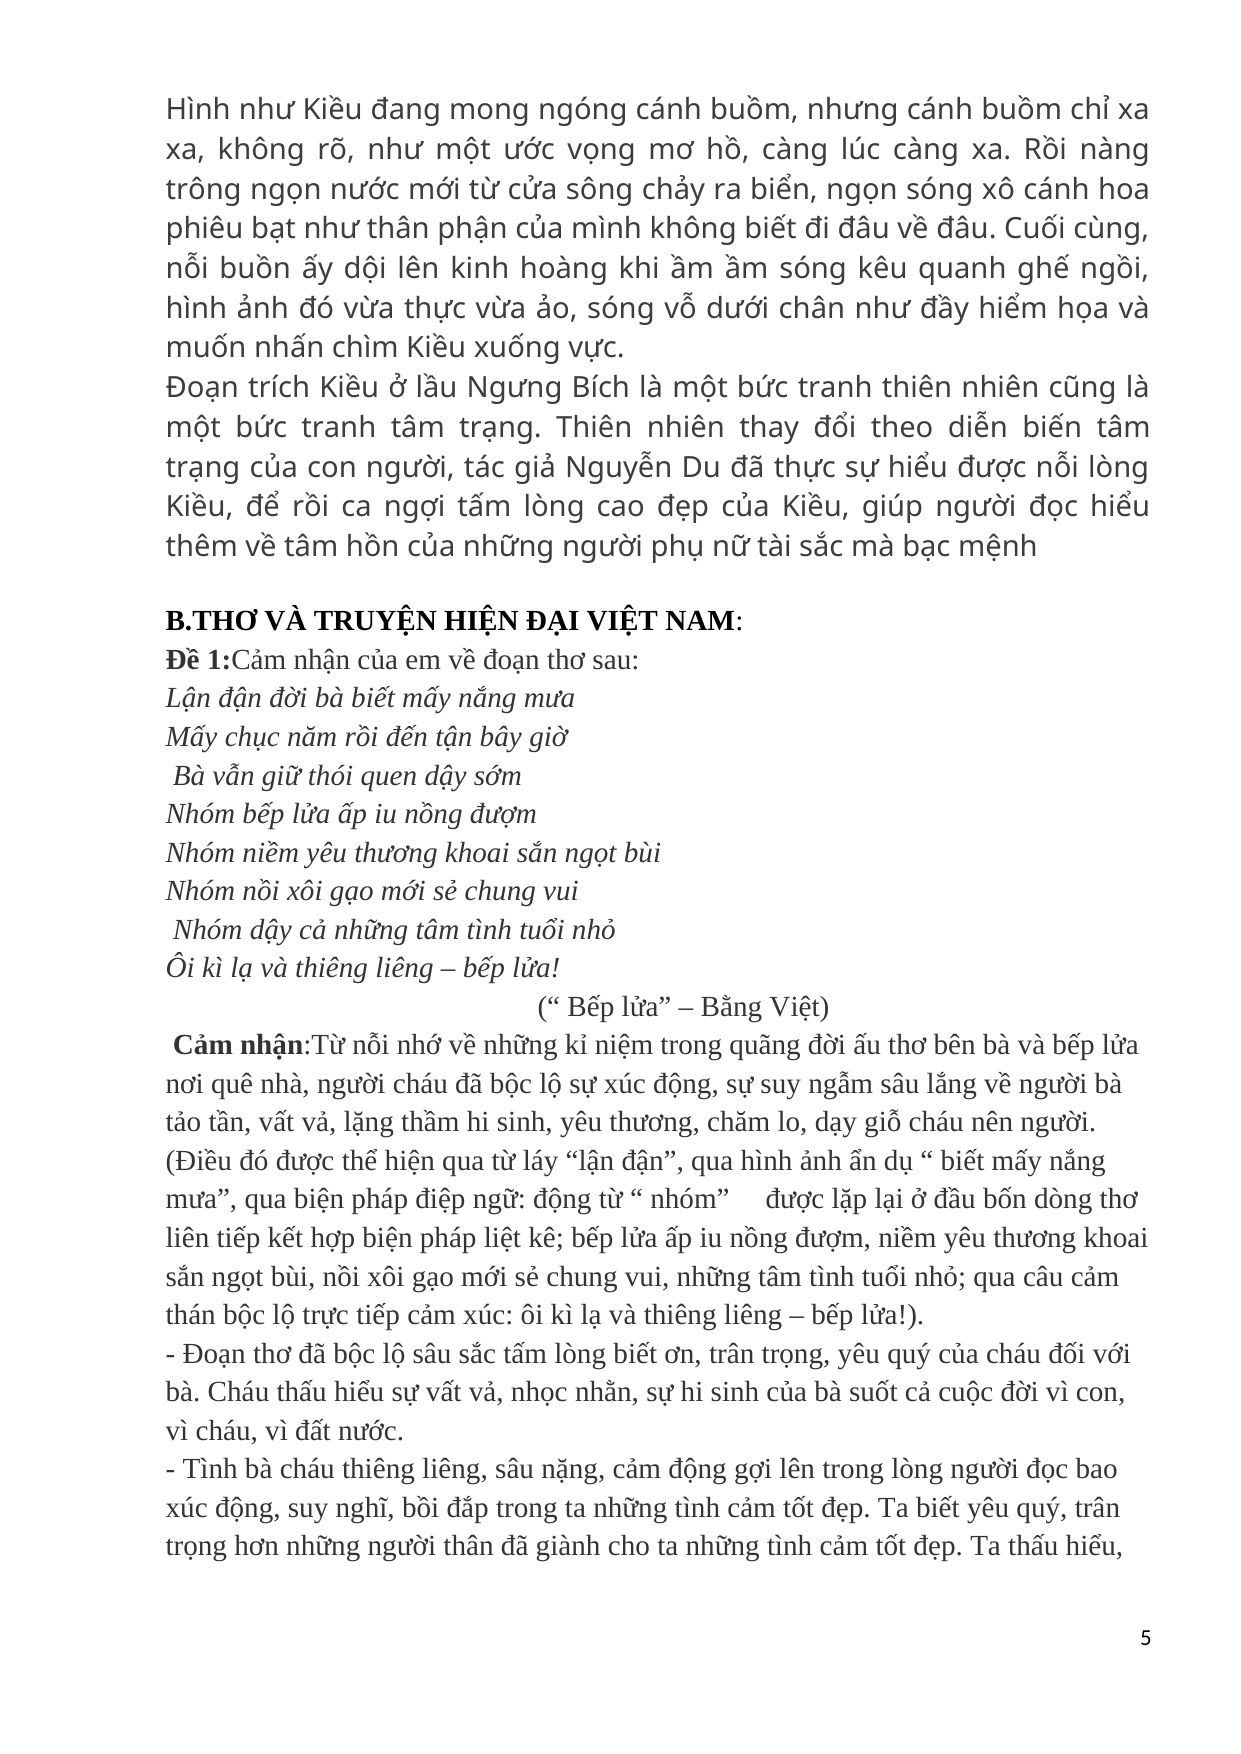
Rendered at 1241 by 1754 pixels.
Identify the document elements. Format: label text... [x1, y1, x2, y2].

text (“ Bếp lửa” – Bằng Việt) [165, 989, 1152, 1022]
text Nhóm nồi xôi gạo mới sẻ chung vui [165, 873, 1152, 907]
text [165, 1451, 1152, 1562]
text Ôi kì lạ và thiêng liêng – bếp lửa! [165, 950, 1152, 984]
text Nhóm bếp lửa ấp iu nồng đượm [165, 796, 1152, 830]
text B.THƠ VÀ TRUYỆN HIỆN ĐẠI VIỆT NAM: [165, 603, 1152, 637]
text Cảm nhận:Từ nỗi nhớ về những kỉ niệm trong quãng đời ấu thơ bên bà và bếp lửa nơi quê nhà, người cháu đã bộc lộ sự xúc động, sự suy ngẫm sâu lắng về người bà tảo tần, vất vả, lặng thầm hi sinh, yêu thương, chăm lo, dạy giỗ cháu nên người. (Điều đó được thể hiện qua từ láy “lận đận”, qua hình ảnh ẩn dụ “ biết mấy nắng mưa”, qua biện pháp điệp ngữ: động từ “ nhóm” được lặp lại ở đầu bốn dòng thơ liên tiếp kết hợp biện pháp liệt kê; bếp lửa ấp iu nồng đượm, niềm yêu thương khoai sắn ngọt bùi, nồi xôi gạo mới sẻ chung vui, những tâm tình tuổi nhỏ; qua câu cảm thán bộc lộ trực tiếp cảm xúc: ôi kì lạ và thiêng liêng – bếp lửa!). [165, 1027, 1152, 1331]
text - Đoạn thơ đã bộc lộ sâu sắc tấm lòng biết ơn, trân trọng, yêu quý của cháu đối với bà. Cháu thấu hiểu sự vất vả, nhọc nhằn, sự hi sinh của bà suốt cả cuộc đời vì con, vì cháu, vì đất nước. [165, 1336, 1152, 1446]
text Đề 1:Cảm nhận của em về đoạn thơ sau: [165, 642, 1152, 676]
text Nhóm dậy cả những tâm tình tuổi nhỏ [165, 912, 1152, 945]
text Bà vẫn giữ thói quen dậy sớm [165, 758, 1152, 791]
text Đoạn trích Kiều ở lầu Ngưng Bích là một bức tranh thiên nhiên cũng là một bức tranh tâm trạng. Thiên nhiên thay đổi theo diễn biến tâm trạng của con người, tác giả Nguyễn Du đã thực sự hiểu được nỗi lòng Kiều, để rồi ca ngợi tấm lòng cao đẹp của Kiều, giúp người đọc hiểu thêm về tâm hồn của những người phụ nữ tài sắc mà bạc mệnh [165, 366, 1152, 565]
text Nhóm niềm yêu thương khoai sắn ngọt bùi [165, 835, 1152, 868]
text Lận đận đời bà biết mấy nắng mưa [165, 681, 1152, 714]
text Mấy chục năm rồi đến tận bây giờ [165, 719, 1152, 753]
text Hình như Kiều đang mong ngóng cánh buồm, nhưng cánh buồm chỉ xa xa, không rõ, như một ước vọng mơ hồ, càng lúc càng xa. Rồi nàng trông ngọn nước mới từ cửa sông chảy ra biển, ngọn sóng xô cánh hoa phiêu bạt như thân phận của mình không biết đi đâu về đâu. Cuối cùng, nỗi buồn ấy dội lên kinh hoàng khi ầm ầm sóng kêu quanh ghế ngồi, hình ảnh đó vừa thực vừa ảo, sóng vỗ dưới chân như đầy hiểm họa và muốn nhấn chìm Kiều xuống vực. [165, 89, 1152, 366]
